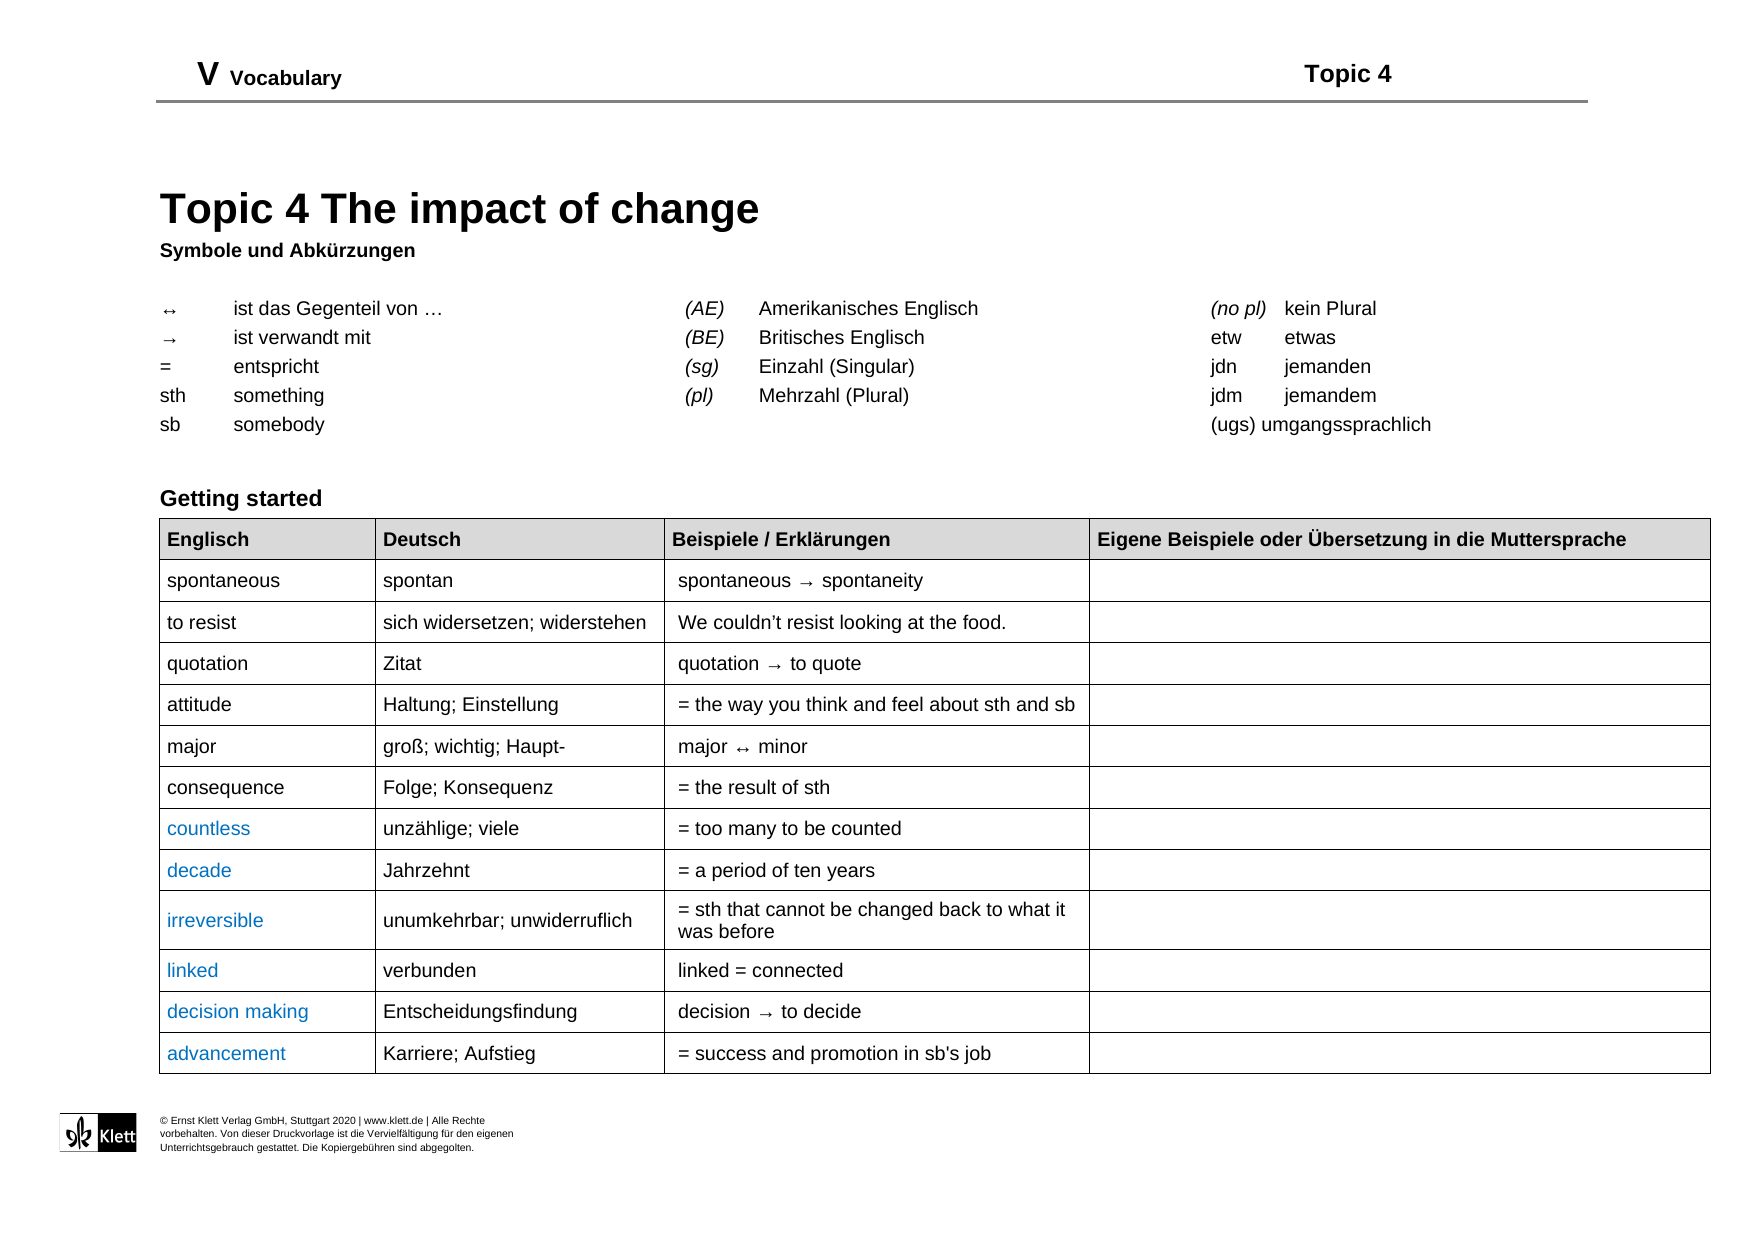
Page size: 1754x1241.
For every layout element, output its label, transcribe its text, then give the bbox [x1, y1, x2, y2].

table_cell Haltung; Einstellung [376, 685, 664, 725]
table_cell decision making [160, 992, 375, 1032]
text (BE) Britisches Englisch [685, 326, 1181, 348]
table_header Beispiele / Erklärungen [665, 519, 1089, 559]
text jdn jemanden [1211, 354, 1707, 377]
table_cell [1090, 643, 1710, 683]
text Getting started [159, 485, 1707, 512]
table_cell [1090, 809, 1710, 849]
table_cell [1090, 560, 1710, 601]
table_cell = a period of ten years [665, 850, 1089, 890]
text etw etwas [1211, 326, 1707, 348]
table_cell advancement [160, 1033, 375, 1073]
table_cell [1090, 726, 1710, 766]
table_cell Zitat [376, 643, 664, 683]
table_cell major [160, 726, 375, 766]
table_cell Karriere; Aufstieg [376, 1033, 664, 1073]
table_cell [1090, 891, 1710, 949]
table_cell We couldn’t resist looking at the food. [665, 602, 1089, 642]
text (sg) Einzahl (Singular) [685, 354, 1181, 377]
table_cell linked = connected [665, 950, 1089, 991]
table_cell Entscheidungsfindung [376, 992, 664, 1032]
table_cell = the result of sth [665, 767, 1089, 807]
text ↔ ist das Gegenteil von … [159, 297, 656, 319]
table_cell = too many to be counted [665, 809, 1089, 849]
table_cell [1090, 685, 1710, 725]
text sth something [159, 383, 656, 406]
table_cell spontaneous → spontaneity [665, 560, 1089, 601]
table_cell [1090, 602, 1710, 642]
table_cell spontan [376, 560, 664, 601]
table_cell countless [160, 809, 375, 849]
table_cell [1090, 950, 1710, 991]
table_cell = the way you think and feel about sth and sb [665, 685, 1089, 725]
table_cell unumkehrbar; unwiderruflich [376, 891, 664, 949]
text → ist verwandt mit [159, 326, 656, 348]
text (no pl) kein Plural [1211, 297, 1707, 319]
table_cell = success and promotion in sb's job [665, 1033, 1089, 1073]
table_cell attitude [160, 685, 375, 725]
table_cell = sth that cannot be changed back to what it was before [665, 891, 1089, 949]
picture [59, 1113, 137, 1152]
table_cell Jahrzehnt [376, 850, 664, 890]
text jdm jemandem [1211, 383, 1707, 406]
table_header Eigene Beispiele oder Übersetzung in die Muttersprache [1090, 519, 1710, 559]
table_cell groß; wichtig; Haupt- [376, 726, 664, 766]
table_cell verbunden [376, 950, 664, 991]
table_cell sich widersetzen; widerstehen [376, 602, 664, 642]
table_cell quotation → to quote [665, 643, 1089, 683]
text (pl) Mehrzahl (Plural) [685, 383, 1181, 406]
table_cell Folge; Konsequenz [376, 767, 664, 807]
table_cell consequence [160, 767, 375, 807]
text (ugs) umgangssprachlich [1211, 412, 1707, 435]
table_header Deutsch [376, 519, 664, 559]
table_cell major ↔ minor [665, 726, 1089, 766]
table_cell decision → to decide [665, 992, 1089, 1032]
table_cell to resist [160, 602, 375, 642]
text Topic 4 The impact of change [159, 183, 1707, 232]
text sb somebody [159, 412, 656, 435]
text Symbole und Abkürzungen [159, 239, 1707, 261]
table_cell unzählige; viele [376, 809, 664, 849]
table_cell quotation [160, 643, 375, 683]
table_cell [1090, 992, 1710, 1032]
table_cell irreversible [160, 891, 375, 949]
table_cell [1090, 767, 1710, 807]
text (AE) Amerikanisches Englisch [685, 297, 1181, 319]
table_cell spontaneous [160, 560, 375, 601]
table_cell [1090, 1033, 1710, 1073]
table_cell linked [160, 950, 375, 991]
text = entspricht [159, 354, 656, 377]
table_cell [1090, 850, 1710, 890]
table_header Englisch [160, 519, 375, 559]
table_cell decade [160, 850, 375, 890]
